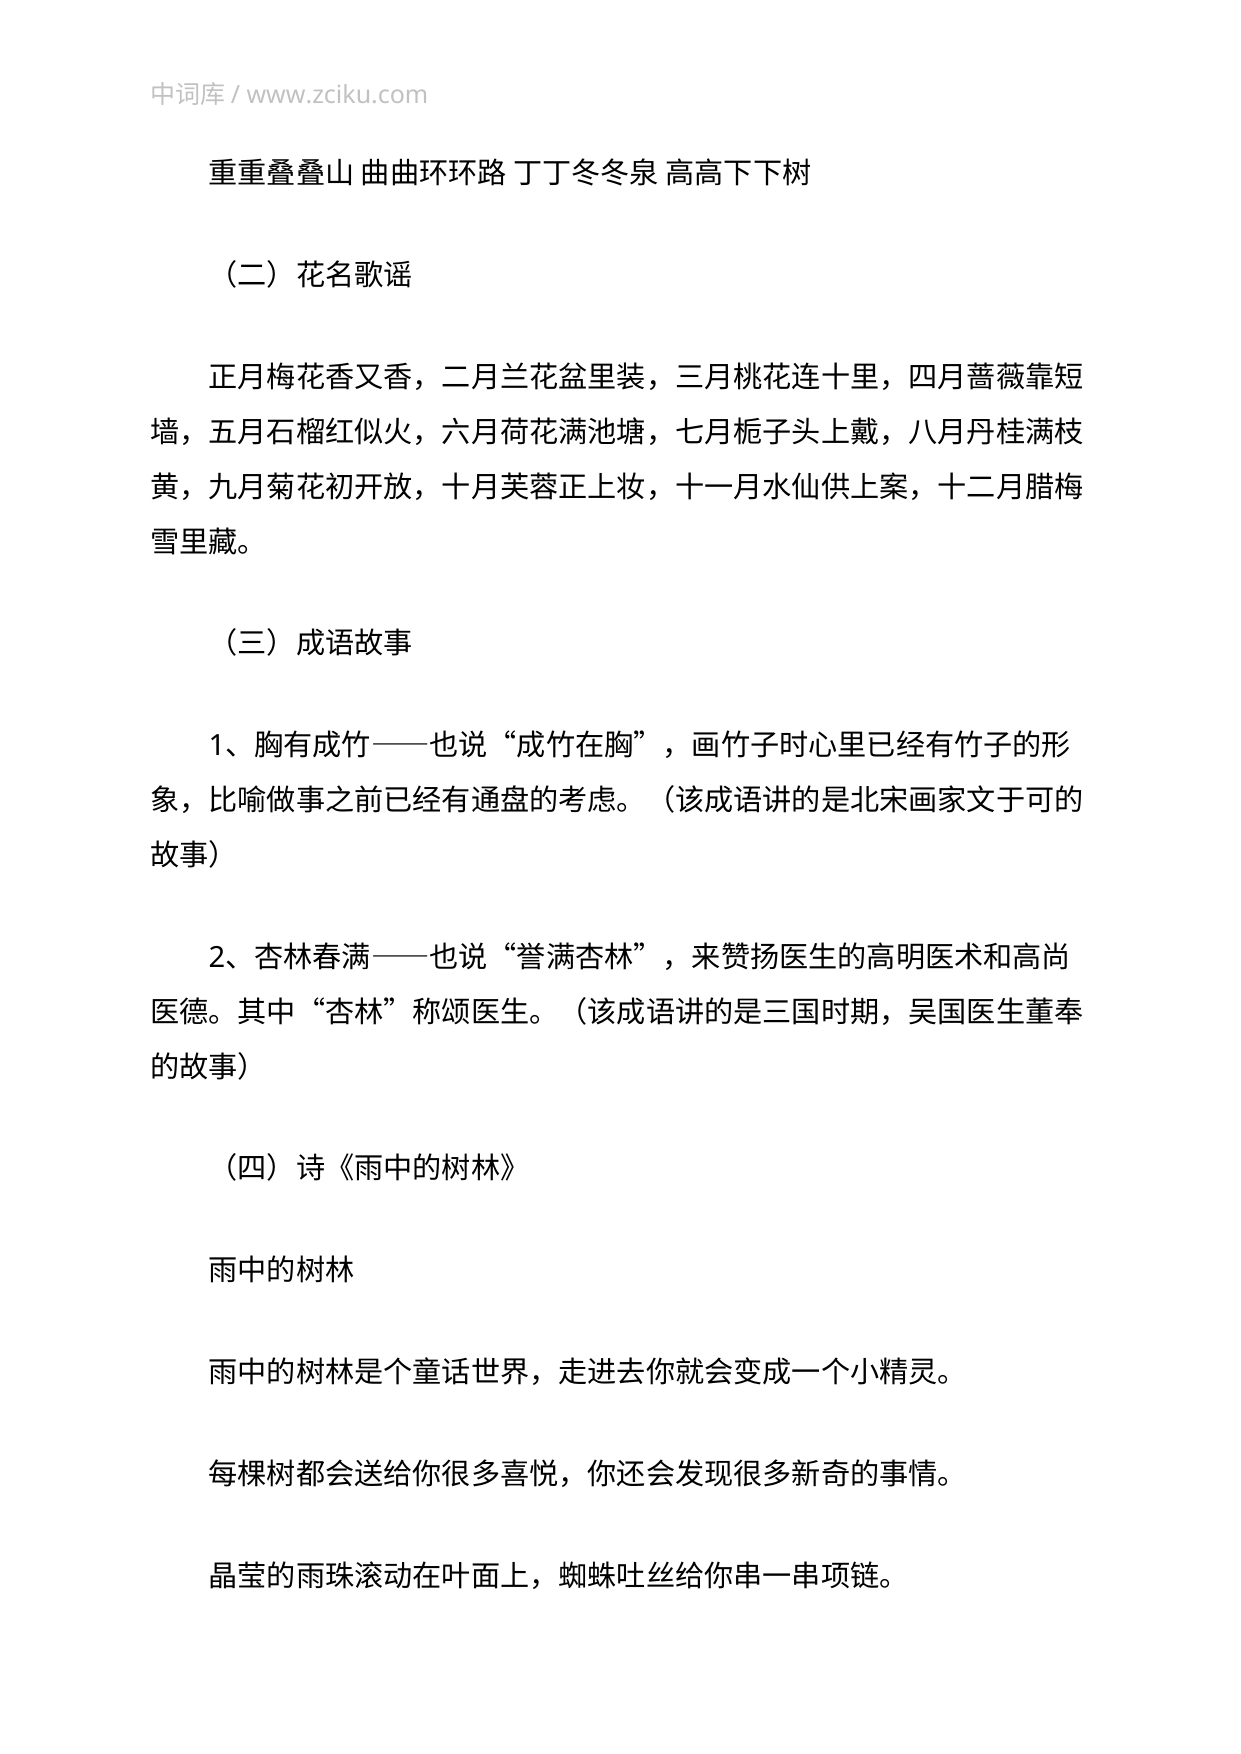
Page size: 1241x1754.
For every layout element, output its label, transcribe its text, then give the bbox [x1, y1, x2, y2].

text 雨中的树林是个童话世界，走进去你就会变成一个小精灵。 [150, 1349, 1090, 1391]
text 正月梅花香又香，二月兰花盆里装，三月桃花连十里，四月蔷薇靠短墙，五月石榴红似火，六月荷花满池塘，七月栀子头上戴，八月丹桂满枝黄，九月菊花初开放，十月芙蓉正上妆，十一月水仙供上案，十二月腊梅雪里藏。 [150, 353, 1090, 561]
text （四）诗《雨中的树林》 [150, 1145, 1090, 1187]
text 晶莹的雨珠滚动在叶面上，蜘蛛吐丝给你串一串项链。 [150, 1552, 1090, 1594]
text （三）成语故事 [150, 620, 1090, 662]
text 2、杏林春满——也说“誉满杏林”，来赞扬医生的高明医术和高尚医德。其中“杏林”称颂医生。（该成语讲的是三国时期，吴国医生董奉的故事） [150, 933, 1090, 1086]
text （二）花名歌谣 [150, 252, 1090, 294]
text 重重叠叠山 曲曲环环路 丁丁冬冬泉 高高下下树 [150, 150, 1090, 192]
text 雨中的树林 [150, 1247, 1090, 1289]
text 每棵树都会送给你很多喜悦，你还会发现很多新奇的事情。 [150, 1450, 1090, 1493]
text 1、胸有成竹——也说“成竹在胸”，画竹子时心里已经有竹子的形象，比喻做事之前已经有通盘的考虑。（该成语讲的是北宋画家文于可的故事） [150, 722, 1090, 874]
